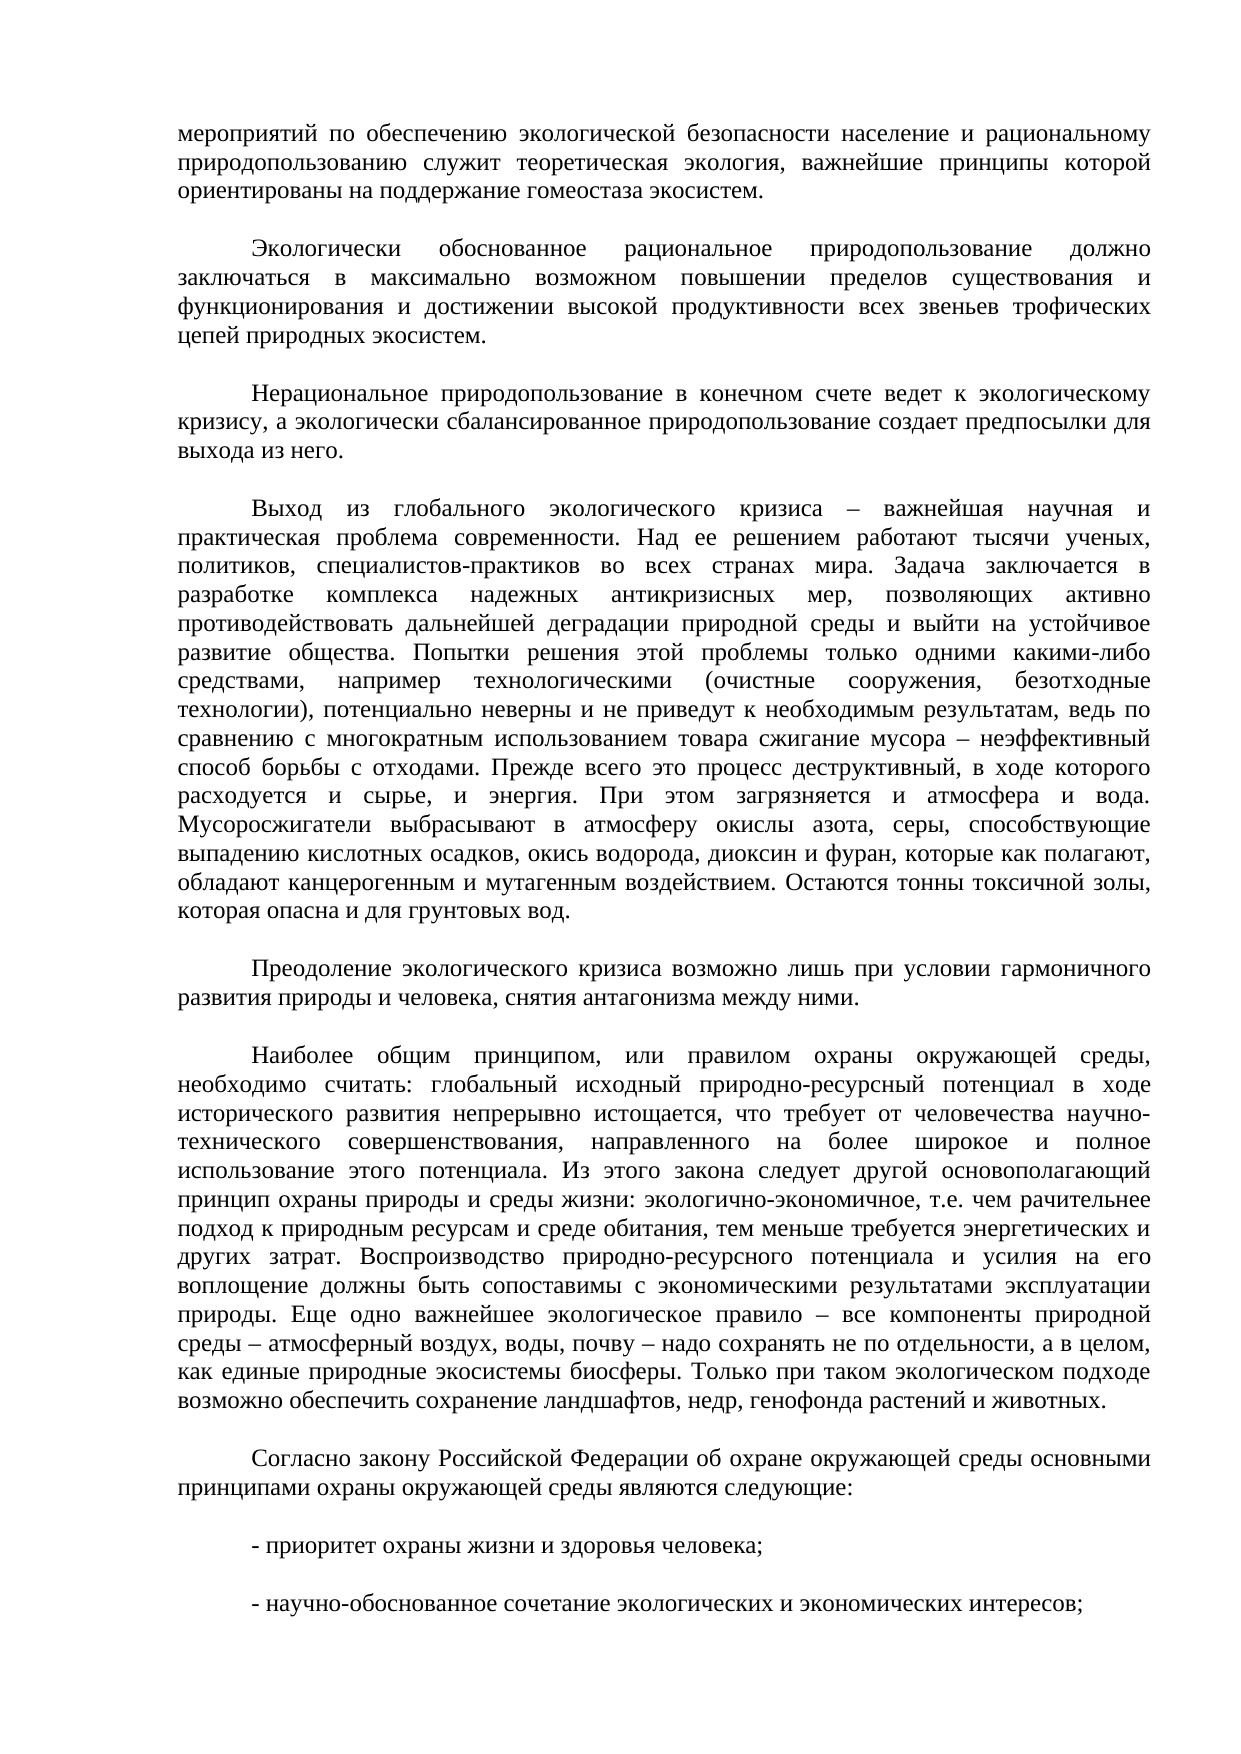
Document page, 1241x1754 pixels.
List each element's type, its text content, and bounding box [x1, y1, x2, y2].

text Преодоление экологического кризиса возможно лишь при условии гармоничного развития природы и человека, снятия антагонизма между ними. [177, 953, 1152, 1011]
text Согласно закону Российской Федерации об охране окружающей среды основными принципами охраны окружающей среды являются следующие: [177, 1443, 1152, 1501]
text Экологически обоснованное рациональное природопользование должно заключаться в максимально возможном повышении пределов существования и функционирования и достижении высокой продуктивности всех звеньев трофических цепей природных экосистем. [177, 233, 1152, 348]
text - научно-обоснованное сочетание экологических и экономических интересов; [177, 1588, 1152, 1616]
text Нерациональное природопользование в конечном счете ведет к экологическому кризису, а экологически сбалансированное природопользование создает предпосылки для выхода из него. [177, 378, 1152, 464]
text Выход из глобального экологического кризиса – важнейшая научная и практическая проблема современности. Над ее решением работают тысячи ученых, политиков, специалистов-практиков во всех странах мира. Задача заключается в разработке комплекса надежных антикризисных мер, позволяющих активно противодействовать дальнейшей деградации природной среды и выйти на устойчивое развитие общества. Попытки решения этой проблемы только одними какими-либо средствами, например технологическими (очистные сооружения, безотходные технологии), потенциально неверны и не приведут к необходимым результатам, ведь по сравнению с многократным использованием товара сжигание мусора – неэффективный способ борьбы с отходами. Прежде всего это процесс деструктивный, в ходе которого расходуется и сырье, и энергия. При этом загрязняется и атмосфера и вода. Мусоросжигатели выбрасывают в атмосферу окислы азота, серы, способствующие выпадению кислотных осадков, окись водорода, диоксин и фуран, которые как полагают, обладают канцерогенным и мутагенным воздействием. Остаются тонны токсичной золы, которая опасна и для грунтовых вод. [177, 493, 1152, 924]
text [177, 118, 1152, 204]
text - приоритет охраны жизни и здоровья человека; [177, 1530, 1152, 1558]
text Наиболее общим принципом, или правилом охраны окружающей среды, необходимо считать: глобальный исходный природно-ресурсный потенциал в ходе исторического развития непрерывно истощается, что требует от человечества научно-технического совершенствования, направленного на более широкое и полное использование этого потенциала. Из этого закона следует другой основополагающий принцип охраны природы и среды жизни: экологично-экономичное, т.е. чем рачительнее подход к природным ресурсам и среде обитания, тем меньше требуется энергетических и других затрат. Воспроизводство природно-ресурсного потенциала и усилия на его воплощение должны быть сопоставимы с экономическими результатами эксплуатации природы. Еще одно важнейшее экологическое правило – все компоненты природной среды – атмосферный воздух, воды, почву – надо сохранять не по отдельности, а в целом, как единые природные экосистемы биосферы. Только при таком экологическом подходе возможно обеспечить сохранение ландшафтов, недр, генофонда растений и животных. [177, 1040, 1152, 1414]
